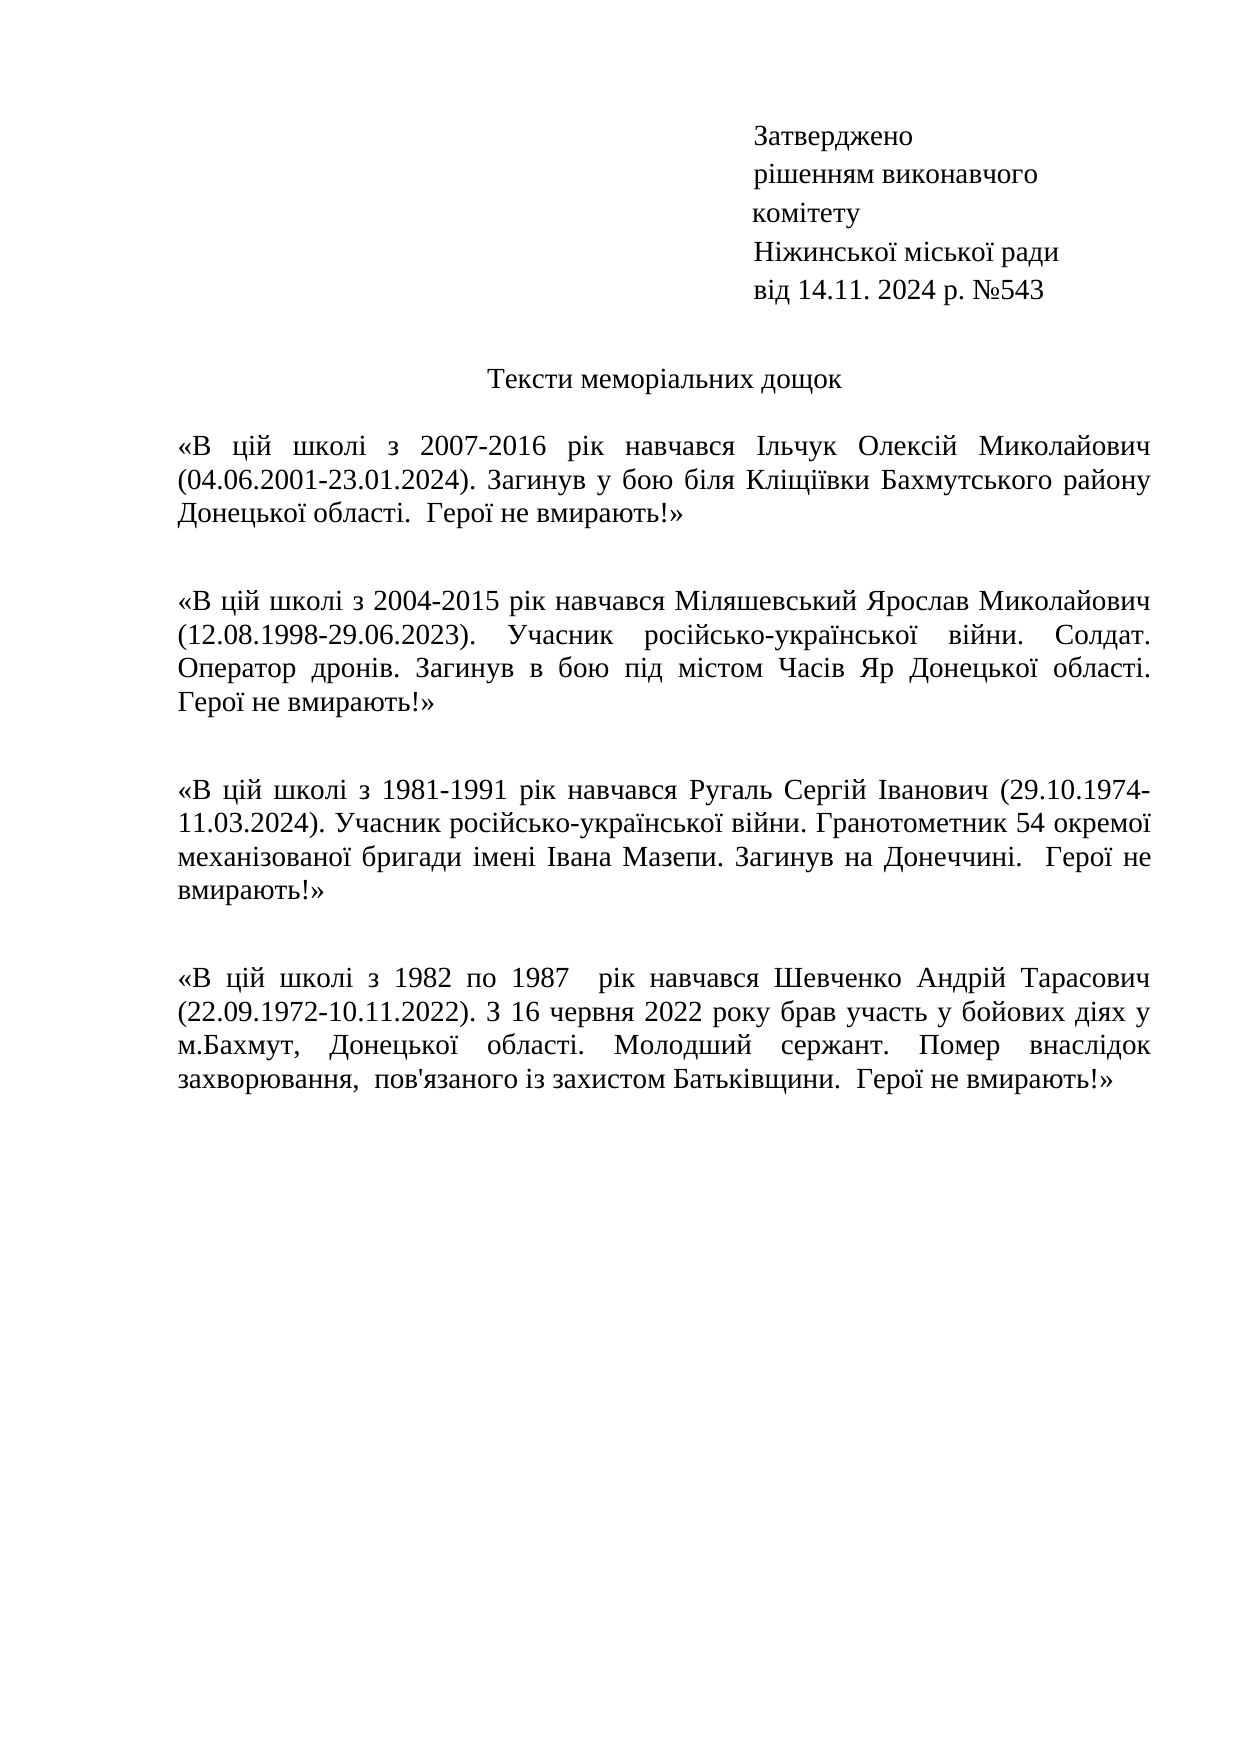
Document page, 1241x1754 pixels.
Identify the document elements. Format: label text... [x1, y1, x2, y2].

text від 14.11. 2024 р. №543 [177, 272, 1152, 306]
text рішенням виконавчого комітету [177, 157, 1152, 229]
text Ніжинської міської ради [177, 234, 1152, 267]
list Тексти меморіальних дощок [177, 361, 1152, 395]
text «В цій школі з 2004-2015 рік навчався Міляшевський Ярослав Миколайович (12.08.1998-29.06.2023). Учасник російсько-української війни. Солдат. Оператор дронів. Загинув в бою під містом Часів Яр Донецької області. Герої не вмирають!» [177, 583, 1152, 717]
text «В цій школі з 1982 по 1987 рік навчався Шевченко Андрій Тарасович (22.09.1972-10.11.2022). З 16 червня 2022 року брав участь у бойових діях у м.Бахмут, Донецької області. Молодший сержант. Помер внаслідок захворювання, пов'язаного із захистом Батьківщини. Герої не вмирають!» [177, 960, 1152, 1094]
text Затверджено [177, 118, 1152, 152]
text «В цій школі з 2007-2016 рік навчався Ільчук Олексій Миколайович (04.06.2001-23.01.2024). Загинув у бою біля Кліщіївки Бахмутського району Донецької області. Герої не вмирають!» [177, 428, 1152, 529]
text «В цій школі з 1981-1991 рік навчався Ругаль Сергій Іванович (29.10.1974-11.03.2024). Учасник російсько-української війни. Гранотометник 54 окремої механізованої бригади імені Івана Мазепи. Загинув на Донеччині. Герої не вмирають!» [177, 772, 1152, 906]
